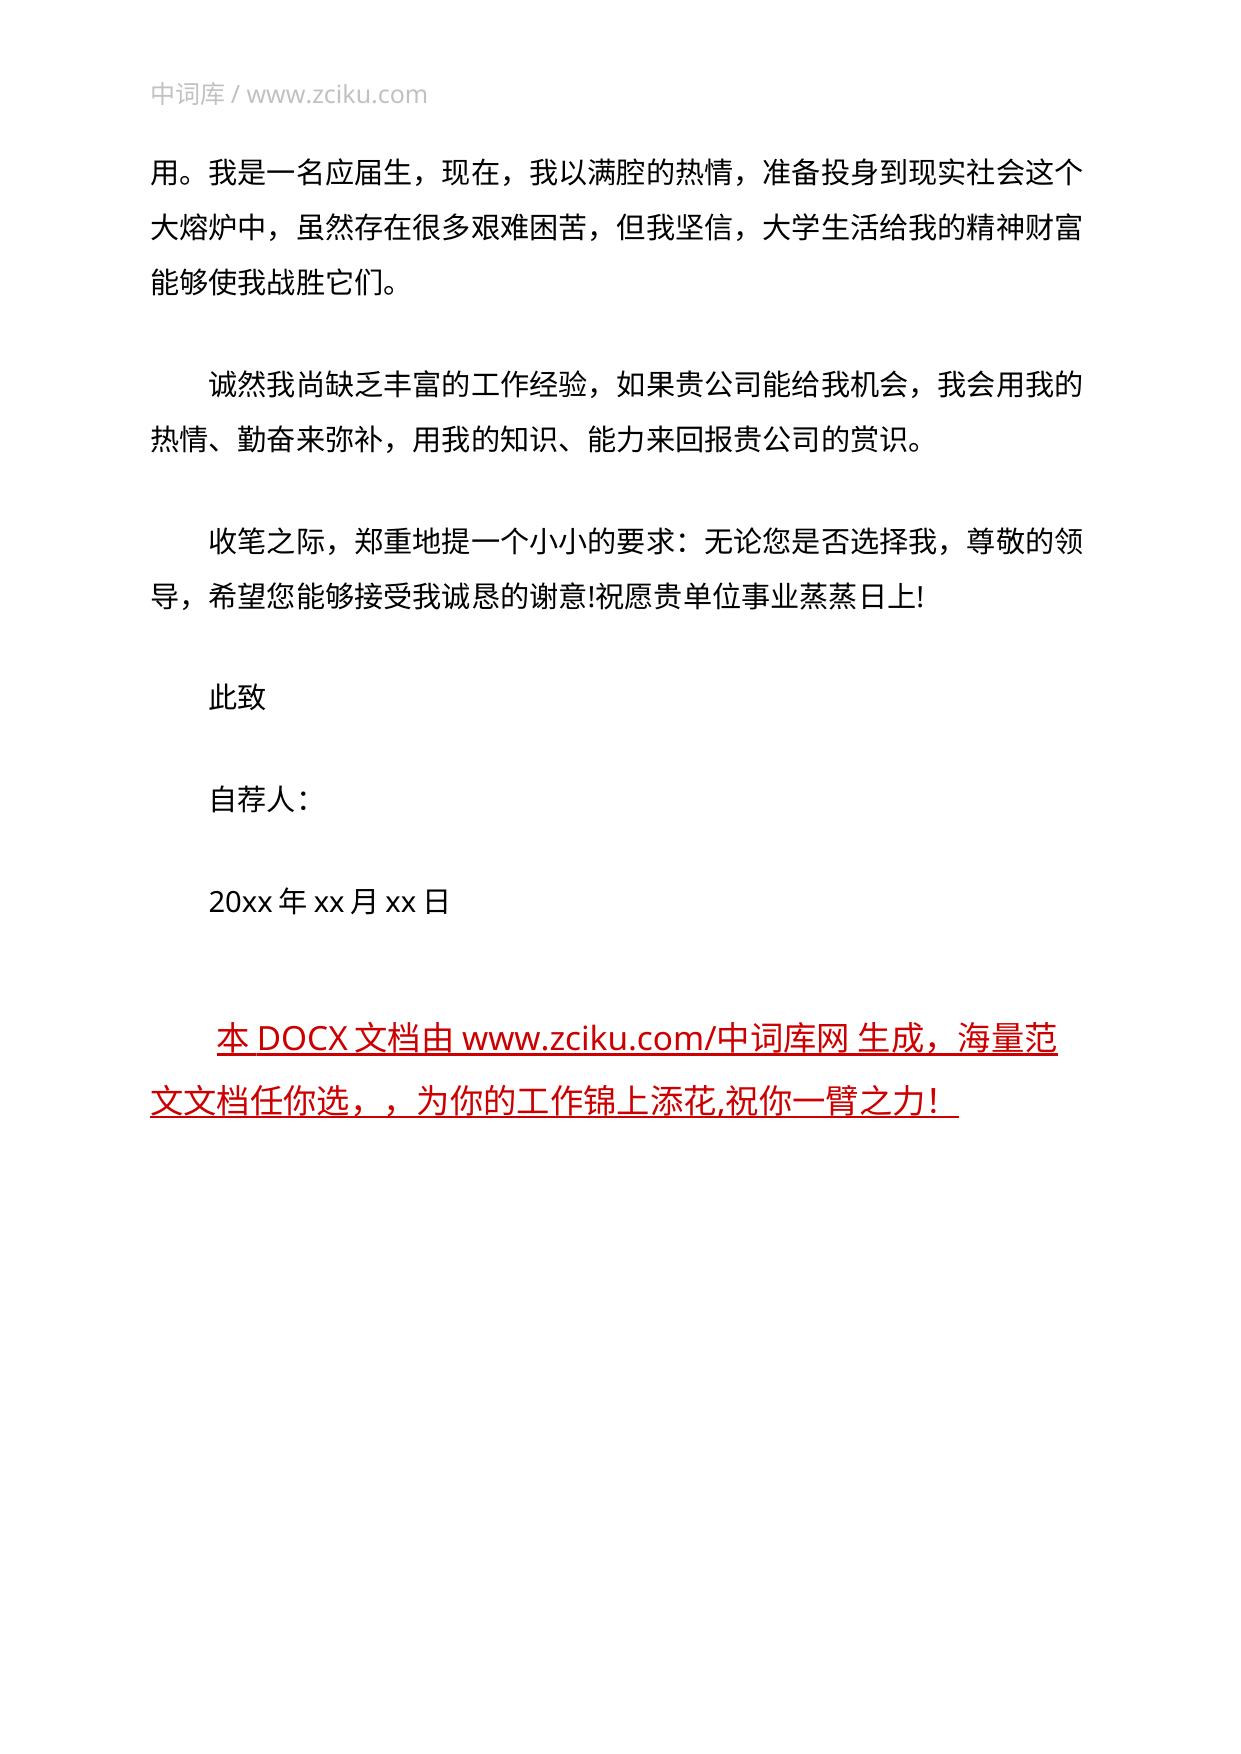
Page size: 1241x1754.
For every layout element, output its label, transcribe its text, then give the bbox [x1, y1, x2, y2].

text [150, 150, 1090, 302]
text 本DOCX文档由 www.zciku.com/中词库网 生成，海量范文文档任你选，，为你的工作锦上添花,祝你一臂之力！ [150, 1012, 1090, 1123]
text 此致 [150, 675, 1090, 717]
text 自荐人： [150, 777, 1090, 819]
text 收笔之际，郑重地提一个小小的要求：无论您是否选择我，尊敬的领导，希望您能够接受我诚恳的谢意!祝愿贵单位事业蒸蒸日上! [150, 518, 1090, 616]
text 诚然我尚缺乏丰富的工作经验，如果贵公司能给我机会，我会用我的热情、勤奋来弥补，用我的知识、能力来回报贵公司的赏识。 [150, 362, 1090, 459]
text 20xx年xx月xx日 [150, 879, 1090, 921]
